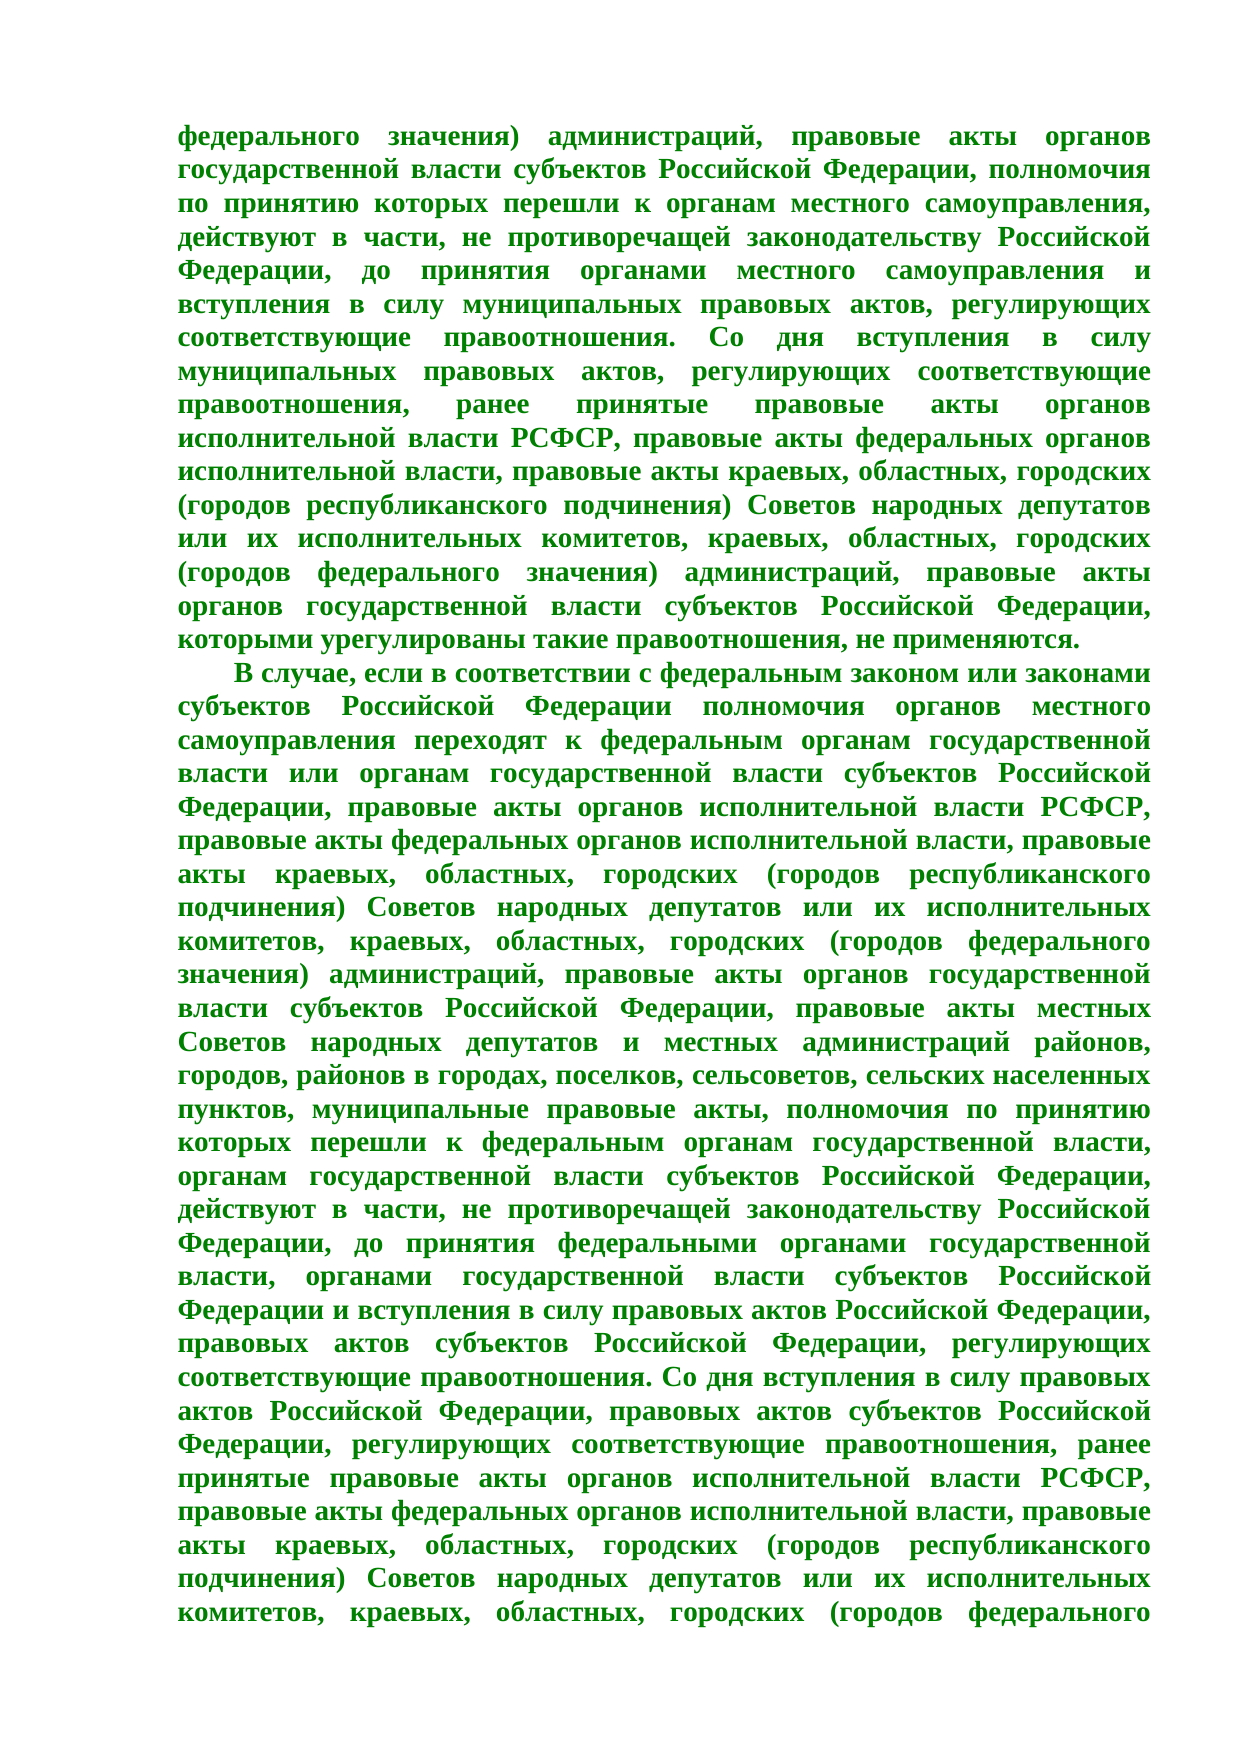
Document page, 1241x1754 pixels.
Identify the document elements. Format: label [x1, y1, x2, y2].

text [177, 655, 1152, 1627]
text [177, 118, 1152, 655]
